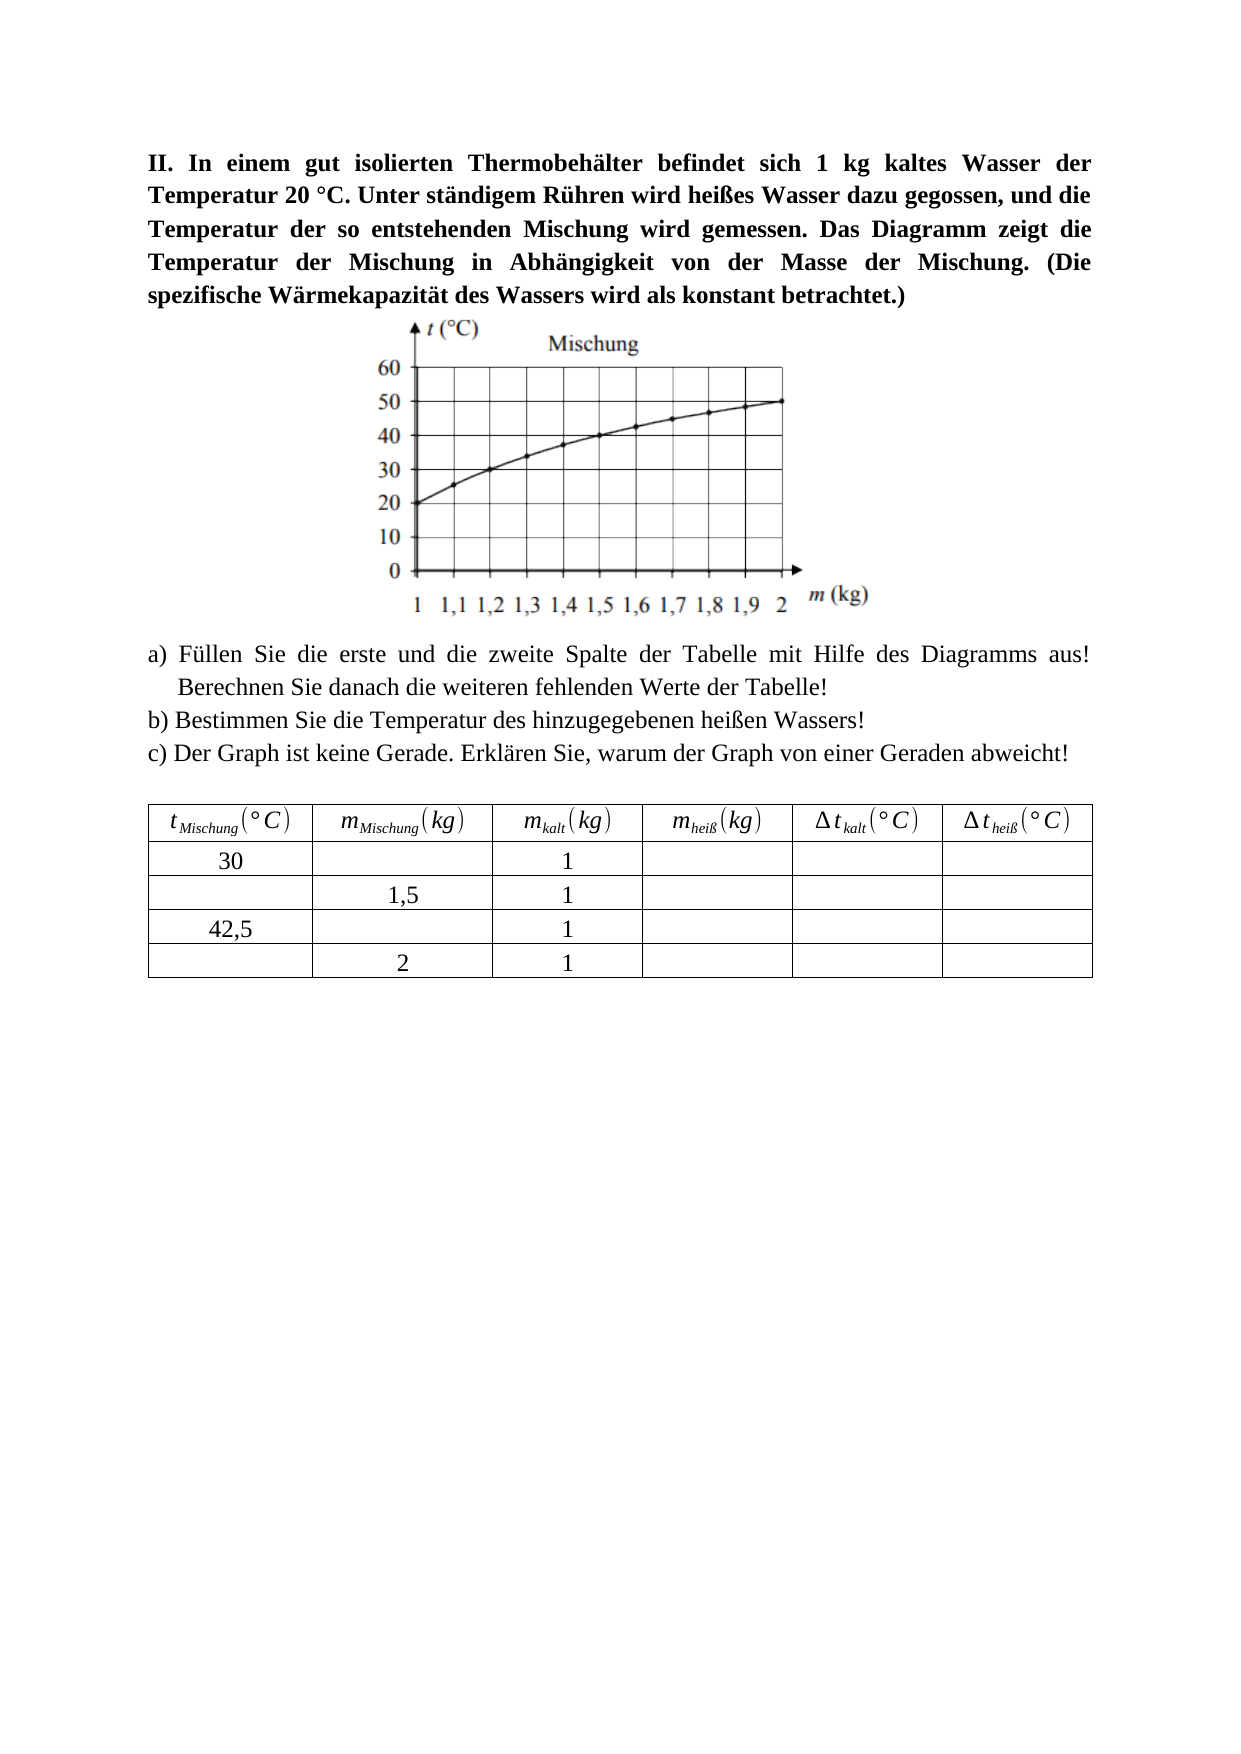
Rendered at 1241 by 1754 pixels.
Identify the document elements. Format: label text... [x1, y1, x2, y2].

table_cell [793, 944, 942, 977]
table_cell [943, 842, 1092, 875]
table_cell 1 [493, 910, 642, 943]
table_cell 30 [149, 842, 312, 875]
text c) Der Graph ist keine Gerade. Erklären Sie, warum der Graph von einer Geraden abweicht! [148, 738, 1093, 767]
text b) Bestimmen Sie die Temperatur des hinzugegebenen heißen Wassers! [148, 705, 1093, 733]
table_header [943, 805, 1092, 841]
picture [362, 312, 878, 635]
table_cell [149, 876, 312, 909]
table_header [643, 805, 792, 841]
table_cell [313, 842, 492, 875]
table_header [149, 805, 312, 841]
table_cell [643, 842, 792, 875]
table_cell 1 [493, 842, 642, 875]
table_cell [793, 910, 942, 943]
table_cell [943, 910, 1092, 943]
text II. In einem gut isolierten Thermobehälter befindet sich 1 kg kaltes Wasser der Temperatur 20 °C. Unter ständigem Rühren wird heißes Wasser dazu gegossen, und die Temperatur der so entstehenden Mischung wird gemessen. Das Diagramm zeigt die Temperatur der Mischung in Abhängigkeit von der Masse der Mischung. (Die spezifische Wärmekapazität des Wassers wird als konstant betrachtet.) [148, 148, 1093, 308]
table_header [493, 805, 642, 841]
table_cell [149, 944, 312, 977]
text a) Füllen Sie die erste und die zweite Spalte der Tabelle mit Hilfe des Diagramms aus! Berechnen Sie danach die weiteren fehlenden Werte der Tabelle! [148, 639, 1093, 701]
table_header [313, 805, 492, 841]
table_cell [793, 842, 942, 875]
table_cell [643, 876, 792, 909]
table_cell 1 [493, 876, 642, 909]
table_cell [643, 910, 792, 943]
table_cell [793, 876, 942, 909]
table_header [793, 805, 942, 841]
table_cell [643, 944, 792, 977]
table_cell 1 [493, 944, 642, 977]
table_cell 2 [313, 944, 492, 977]
table_cell 1,5 [313, 876, 492, 909]
table_cell [943, 944, 1092, 977]
table_cell [313, 910, 492, 943]
table_cell [943, 876, 1092, 909]
table_cell 42,5 [149, 910, 312, 943]
